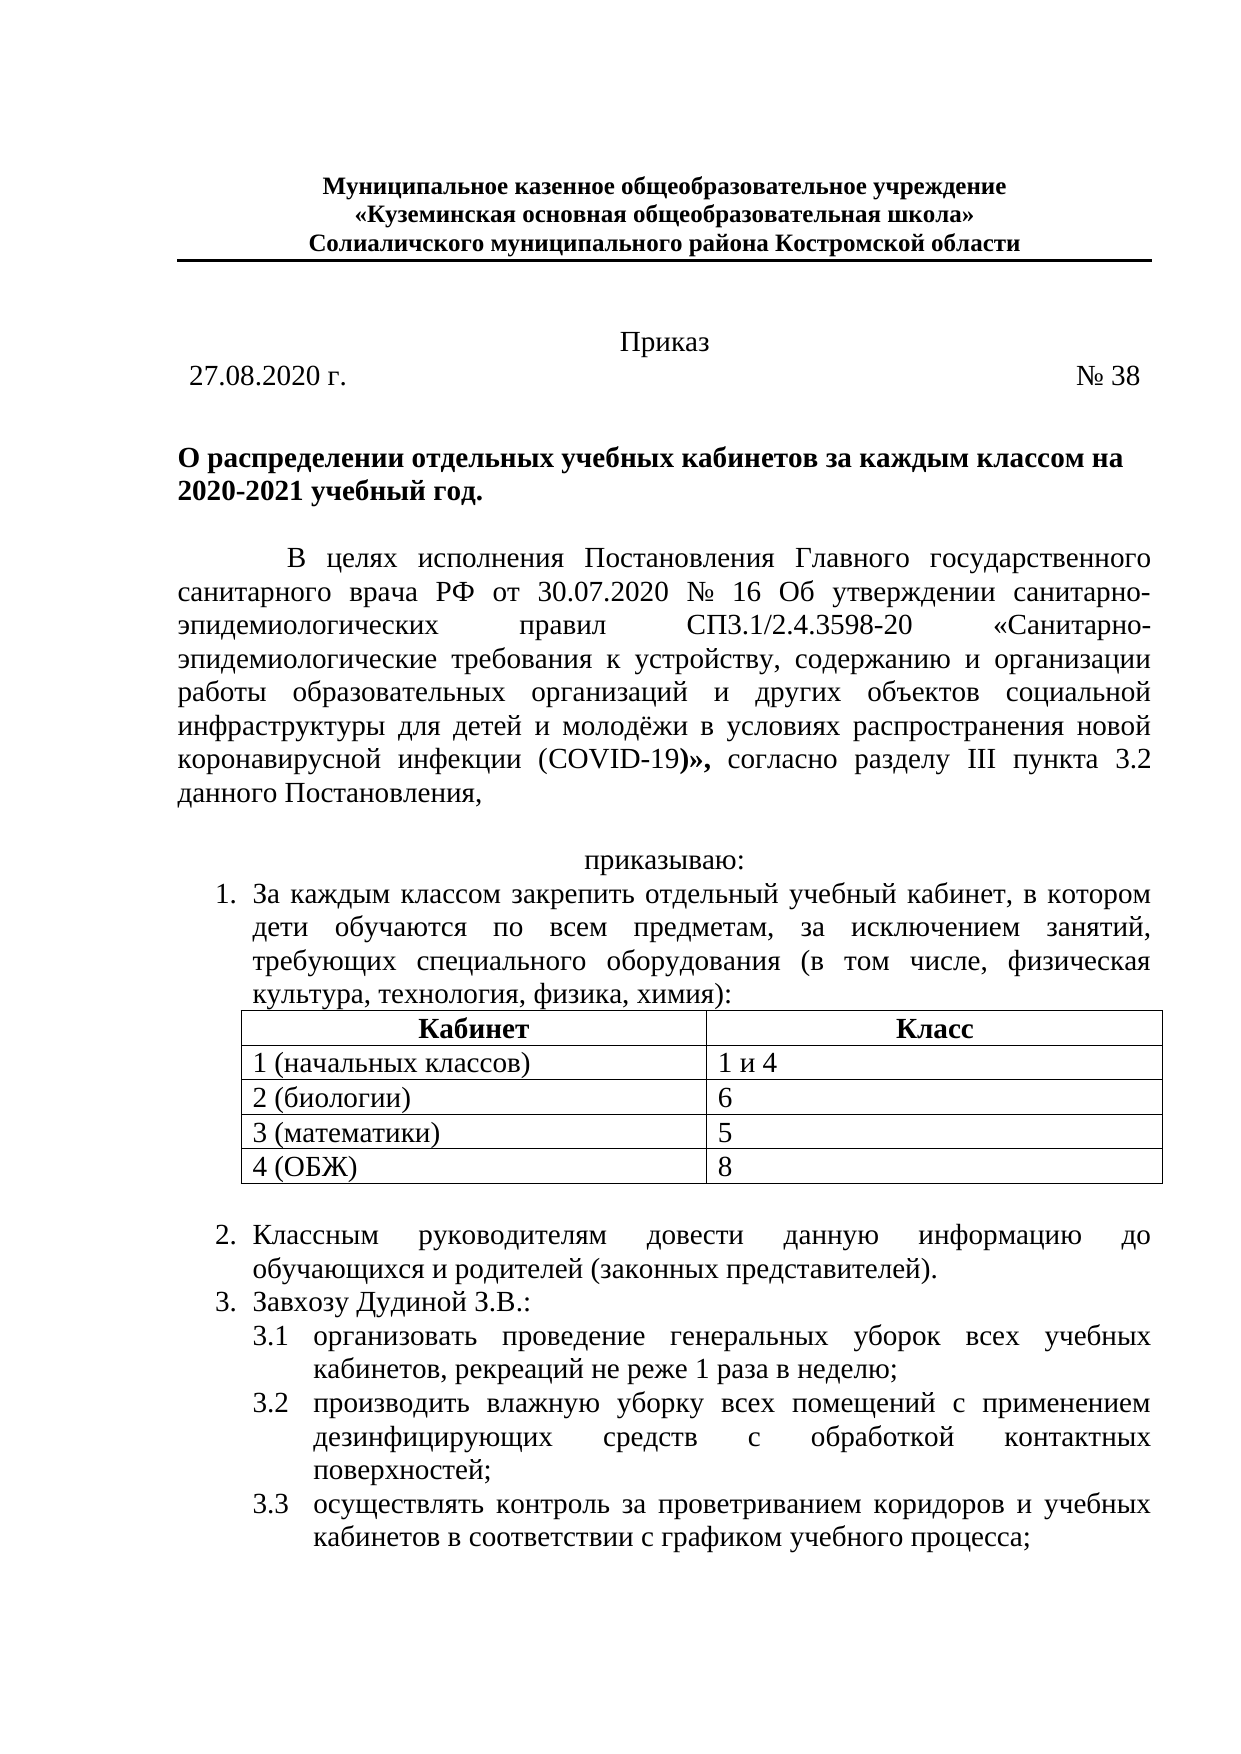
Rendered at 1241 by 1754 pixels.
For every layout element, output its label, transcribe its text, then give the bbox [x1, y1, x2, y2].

text 27.08.2020 г. № 38 [177, 358, 1152, 392]
list организовать проведение генеральных уборок всех учебных кабинетов, рекреаций не реже 1 раза в неделю; [252, 1318, 1152, 1385]
text О распределении отдельных учебных кабинетов за каждым классом на 2020-2021 учебный год. [177, 440, 1152, 507]
text приказываю: [177, 842, 1152, 876]
table_cell 5 [707, 1115, 1162, 1148]
table_header Класс [707, 1011, 1162, 1044]
table_cell 6 [707, 1080, 1162, 1114]
list производить влажную уборку всех помещений с применением дезинфицирующих средств с обработкой контактных поверхностей; [252, 1385, 1152, 1486]
table_cell 4 (ОБЖ) [242, 1149, 706, 1183]
text В целях исполнения Постановления Главного государственного санитарного врача РФ от 30.07.2020 № 16 Об утверждении санитарно-эпидемиологических правил СП3.1/2.4.3598-20 «Санитарно-эпидемиологические требования к устройству, содержанию и организации работы образовательных организаций и других объектов социальной инфраструктуры для детей и молодёжи в условиях распространения новой коронавирусной инфекции (COVID-19)», согласно разделу III пункта 3.2 данного Постановления, [177, 540, 1152, 809]
table_cell 1 (начальных классов) [242, 1046, 706, 1079]
text Муниципальное казенное общеобразовательное учреждение [177, 171, 1152, 199]
list За каждым классом закрепить отдельный учебный кабинет, в котором дети обучаются по всем предметам, за исключением занятий, требующих специального оборудования (в том числе, физическая культура, технология, физика, химия): [215, 876, 1152, 1010]
text Солиаличского муниципального района Костромской области [177, 228, 1152, 259]
table_cell 8 [707, 1149, 1162, 1183]
text Приказ [177, 324, 1152, 358]
table_cell 2 (биологии) [242, 1080, 706, 1114]
table_header Кабинет [242, 1011, 706, 1044]
list осуществлять контроль за проветриванием коридоров и учебных кабинетов в соответствии с графиком учебного процесса; [252, 1486, 1152, 1553]
text «Куземинская основная общеобразовательная школа» [177, 199, 1152, 228]
table_cell 1 и 4 [707, 1046, 1162, 1079]
list Завхозу Дудиной З.В.: [215, 1284, 1152, 1318]
table_cell 3 (математики) [242, 1115, 706, 1148]
list Классным руководителям довести данную информацию до обучающихся и родителей (законных представителей). [215, 1217, 1152, 1284]
